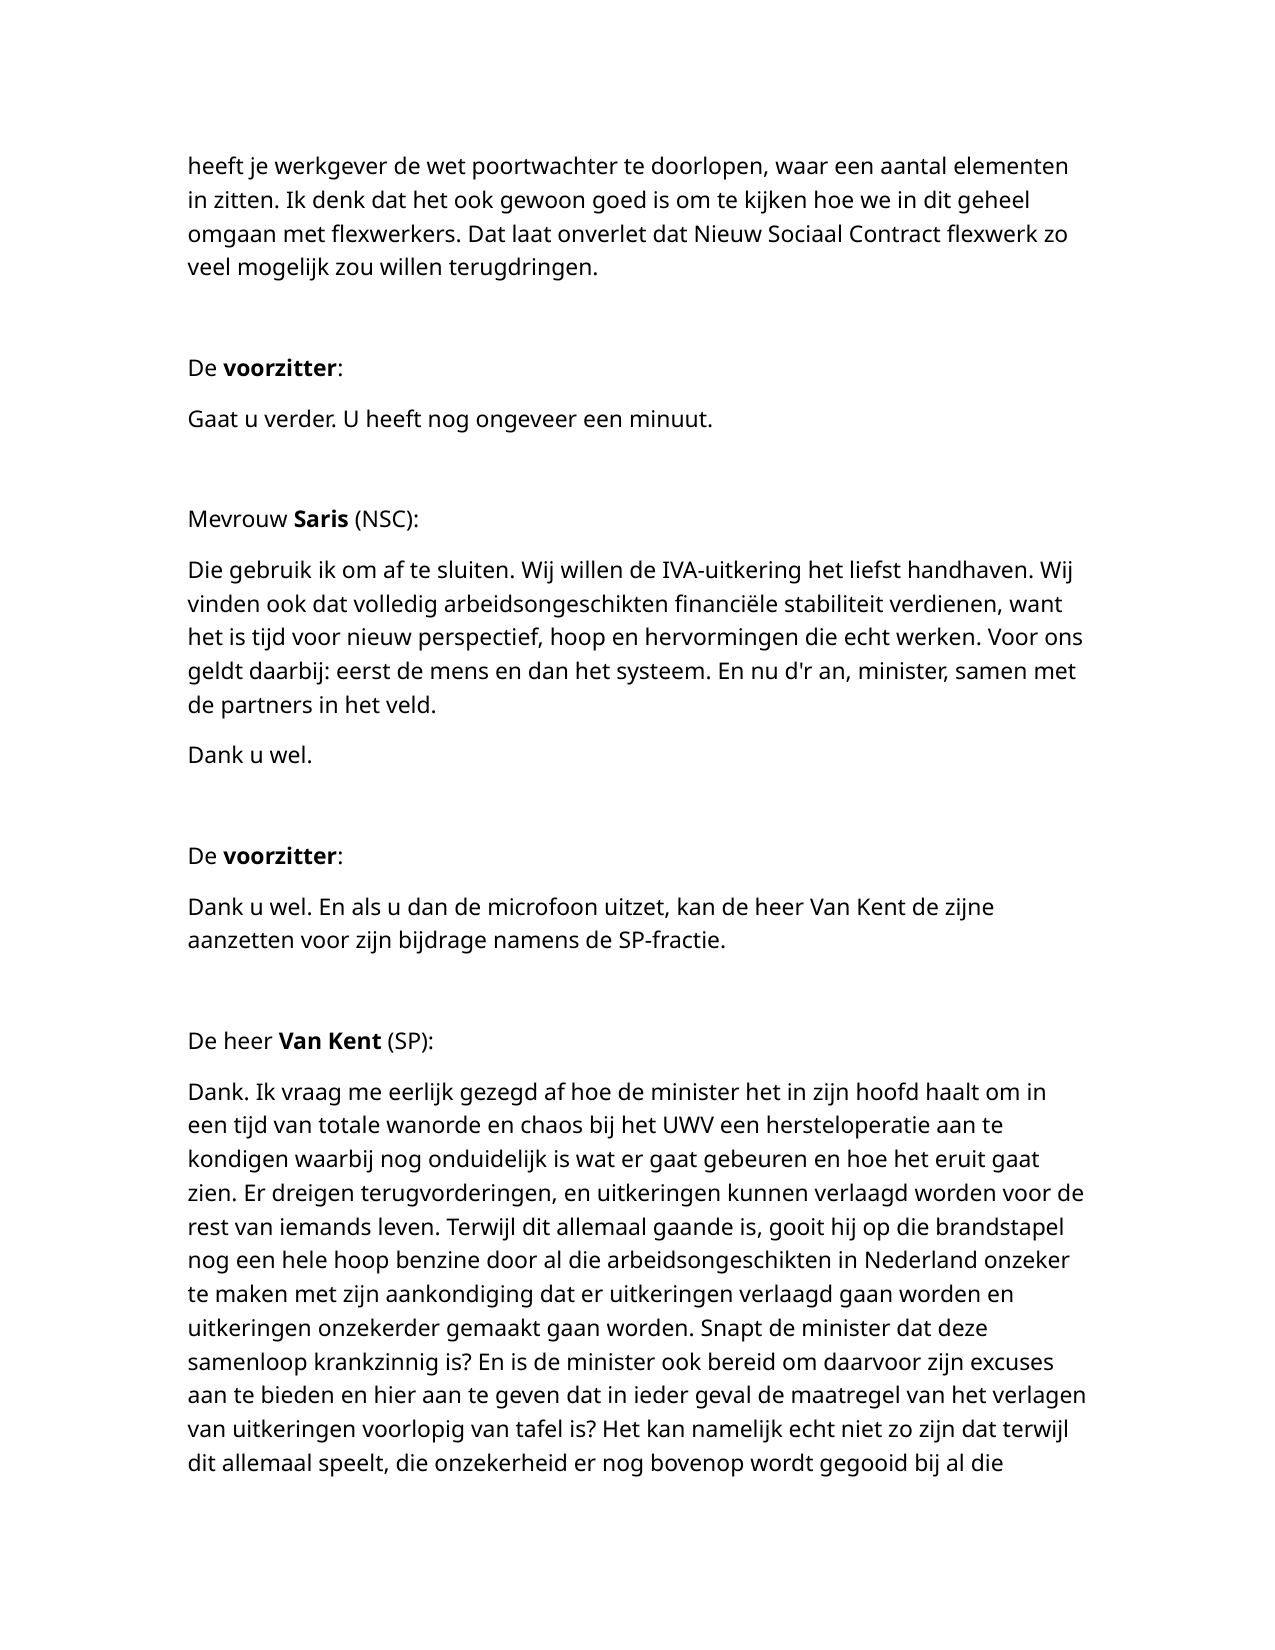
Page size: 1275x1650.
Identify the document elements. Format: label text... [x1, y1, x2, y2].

text Dank u wel. [187, 739, 1087, 770]
text De voorzitter: [187, 352, 1087, 383]
text Die gebruik ik om af te sluiten. Wij willen de IVA-uitkering het liefst handhaven. Wij vinden ook dat volledig arbeidsongeschikten financiële stabiliteit verdienen, want het is tijd voor nieuw perspectief, hoop en hervormingen die echt werken. Voor ons geldt daarbij: eerst de mens en dan het systeem. En nu d'r an, minister, samen met de partners in het veld. [187, 554, 1087, 720]
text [187, 150, 1087, 282]
text De voorzitter: [187, 840, 1087, 871]
text De heer Van Kent (SP): [187, 1025, 1087, 1056]
text Gaat u verder. U heeft nog ongeveer een minuut. [187, 402, 1087, 434]
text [187, 1075, 1087, 1478]
text Dank u wel. En als u dan de microfoon uitzet, kan de heer Van Kent de zijne aanzetten voor zijn bijdrage namens de SP-fractie. [187, 890, 1087, 955]
text Mevrouw Saris (NSC): [187, 503, 1087, 534]
